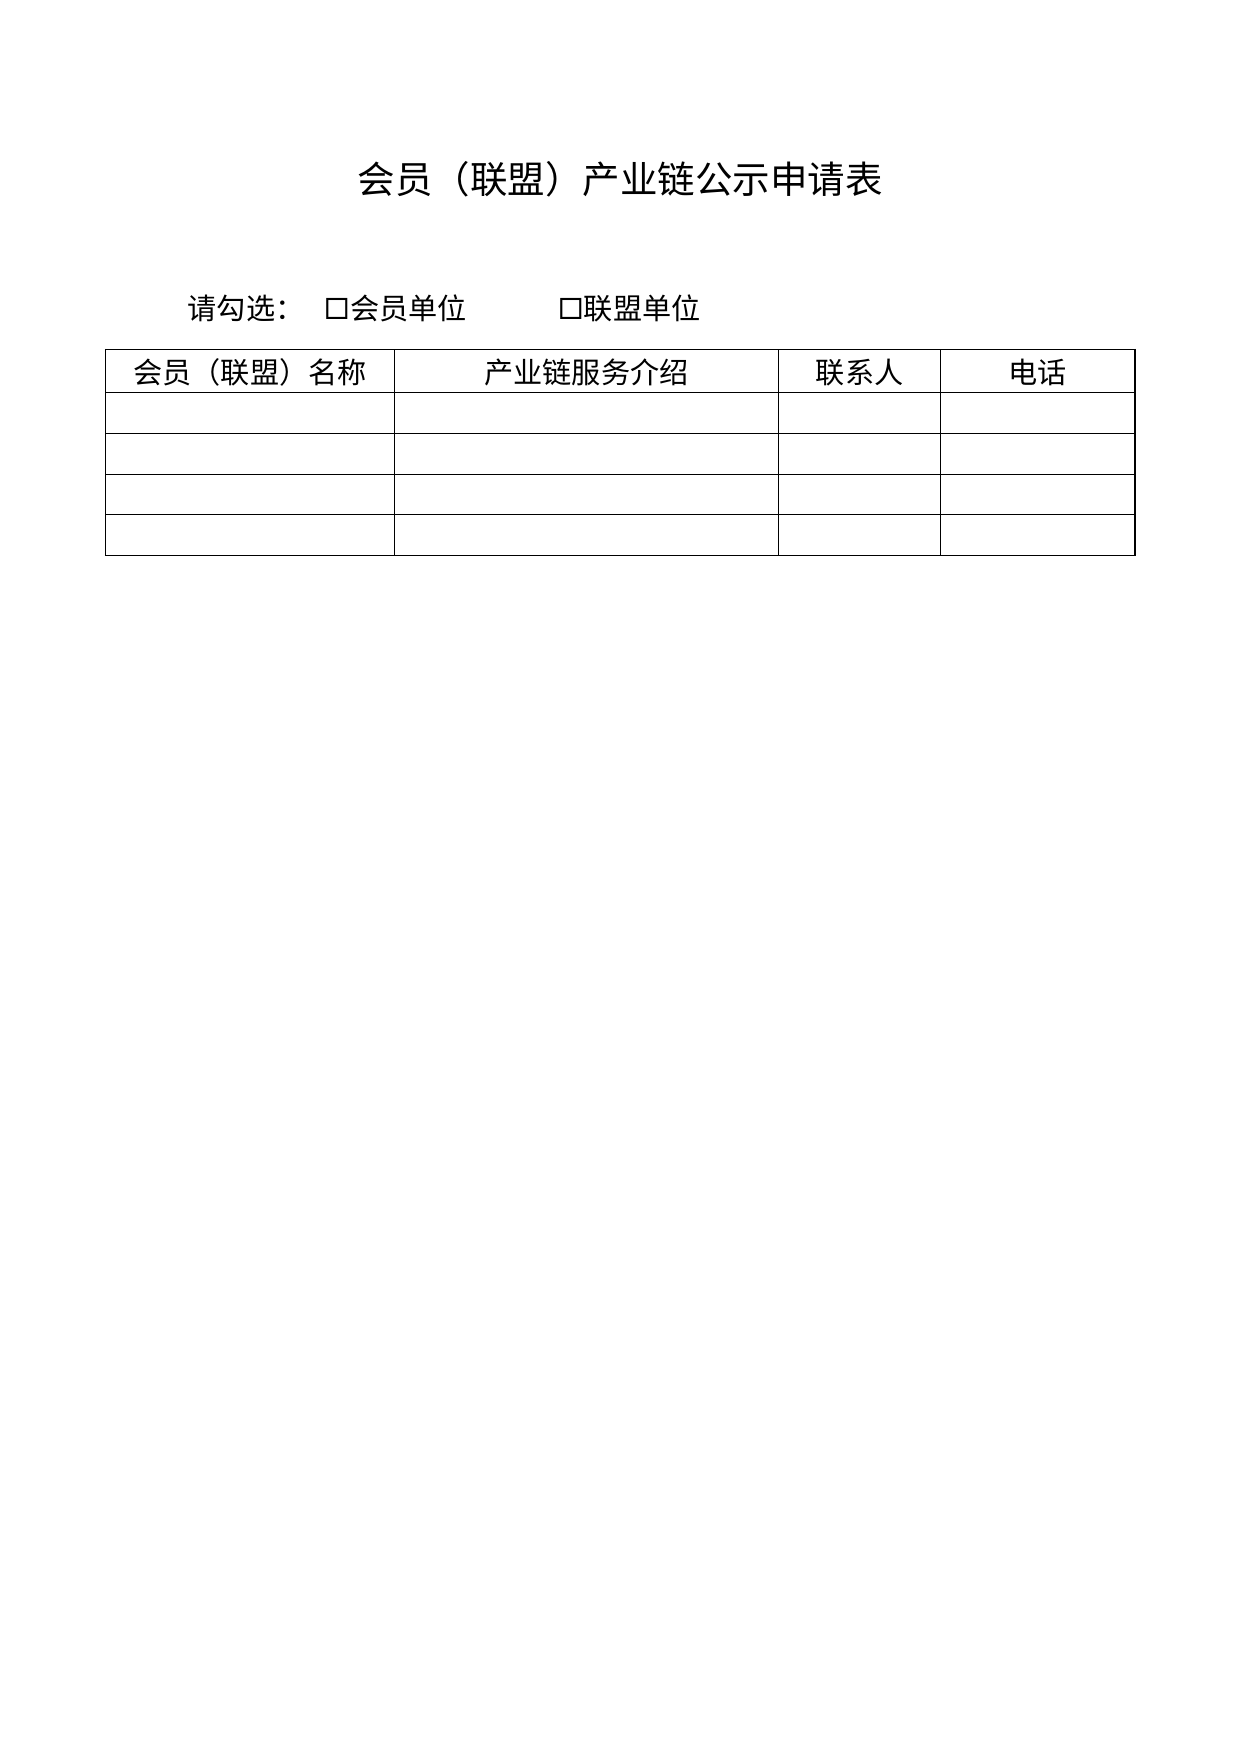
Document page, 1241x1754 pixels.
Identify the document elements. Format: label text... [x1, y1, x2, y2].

table_cell [395, 475, 778, 514]
table_cell [779, 515, 940, 555]
table_cell [941, 434, 1134, 473]
table_header 电话 [941, 350, 1134, 392]
table_cell [941, 393, 1134, 433]
table_header 产业链服务介绍 [395, 350, 778, 392]
table_cell [106, 434, 394, 473]
table_cell [941, 515, 1134, 555]
table_cell [106, 393, 394, 433]
table_header 会员（联盟）名称 [106, 350, 394, 392]
table_cell [779, 393, 940, 433]
table_cell [779, 475, 940, 514]
table_cell [395, 393, 778, 433]
table_header 联系人 [779, 350, 940, 392]
table_cell [395, 515, 778, 555]
table_cell [779, 434, 940, 473]
text 请勾选： 会员单位 联盟单位 [187, 286, 1053, 328]
table_cell [106, 515, 394, 555]
table_cell [941, 475, 1134, 514]
table_cell [395, 434, 778, 473]
text 会员（联盟）产业链公示申请表 [187, 150, 1053, 204]
table_cell [106, 475, 394, 514]
